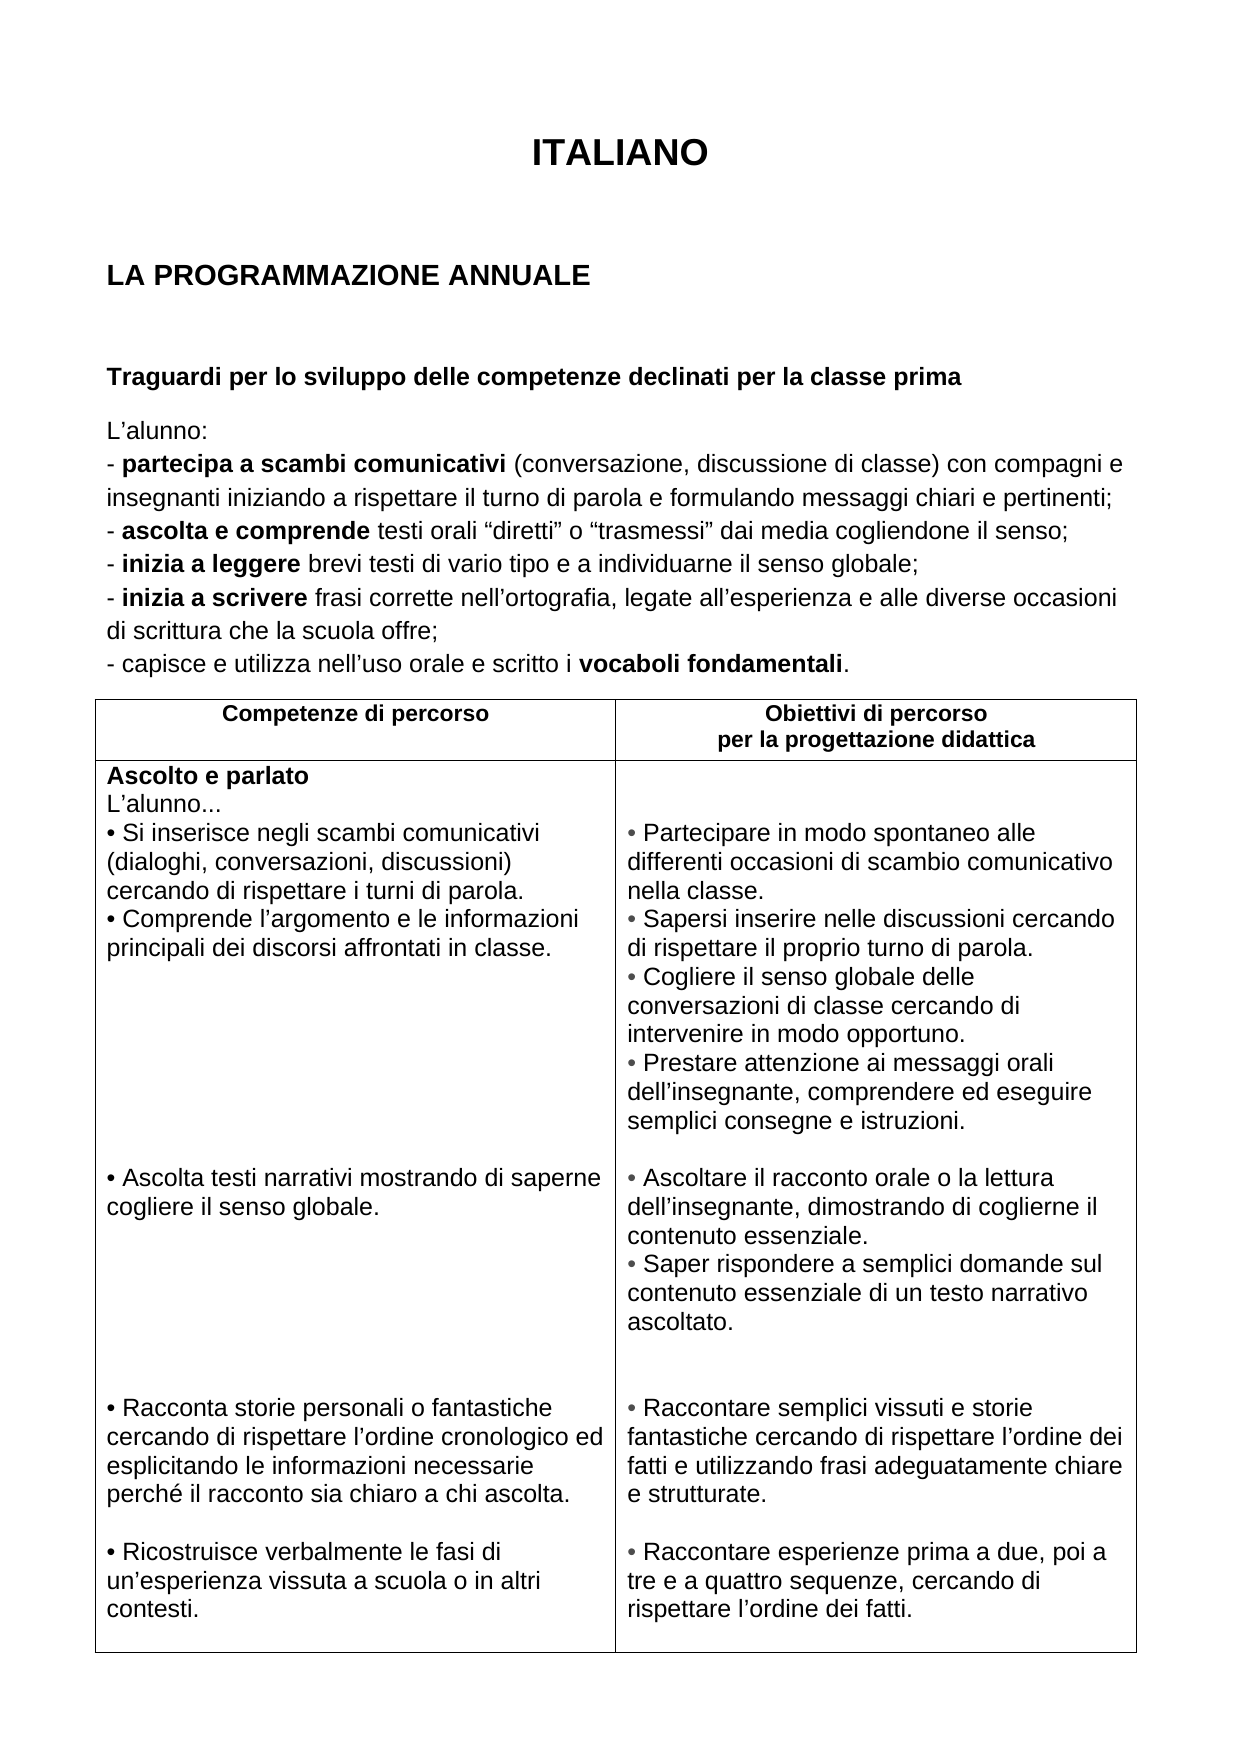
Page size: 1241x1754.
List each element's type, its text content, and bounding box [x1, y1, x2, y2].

text - ascolta e comprende testi orali “diretti” o “trasmessi” dai media cogliendone il senso; [106, 511, 1134, 545]
table_header Competenze di percorso [96, 700, 615, 759]
text - capisce e utilizza nell’uso orale e scritto i vocaboli fondamentali. [106, 645, 1134, 678]
text - partecipa a scambi comunicativi (conversazione, discussione di classe) con compagni e insegnanti iniziando a rispettare il turno di parola e formulando messaggi chiari e pertinenti; [106, 445, 1134, 511]
table_cell Ascolto e parlato L’alunno... • Si inserisce negli scambi comunicativi (dialoghi, conversazioni, discussioni) cercando di rispettare i turni di parola. • Comprende l’argomento e le informazioni principali dei discorsi affrontati in classe. • Ascolta testi narrativi mostrando di saperne cogliere il senso globale. • Racconta storie personali o fantastiche cercando di rispettare l’ordine cronologico ed esplicitando le informazioni necessarie perché il racconto sia chiaro a chi ascolta. • Ricostruisce verbalmente le fasi di un’esperienza vissuta a scuola o in altri contesti. [96, 761, 615, 1652]
text ITALIANO [106, 130, 1134, 173]
text - inizia a scrivere frasi corrette nell’ortografia, legate all’esperienza e alle diverse occasioni di scrittura che la scuola offre; [106, 578, 1134, 645]
text L’alunno: [106, 411, 1134, 445]
text - inizia a leggere brevi testi di vario tipo e a individuarne il senso globale; [106, 545, 1134, 578]
text Traguardi per lo sviluppo delle competenze declinati per la classe prima [106, 362, 1134, 391]
text LA PROGRAMMAZIONE ANNUALE [106, 258, 1134, 291]
table_cell • Partecipare in modo spontaneo alle differenti occasioni di scambio comunicativo nella classe. • Sapersi inserire nelle discussioni cercando di rispettare il proprio turno di parola. • Cogliere il senso globale delle conversazioni di classe cercando di intervenire in modo opportuno. • Prestare attenzione ai messaggi orali dell’insegnante, comprendere ed eseguire semplici consegne e istruzioni. • Ascoltare il racconto orale o la lettura dell’insegnante, dimostrando di coglierne il contenuto essenziale. • Saper rispondere a semplici domande sul contenuto essenziale di un testo narrativo ascoltato. • Raccontare semplici vissuti e storie fantastiche cercando di rispettare l’ordine dei fatti e utilizzando frasi adeguatamente chiare e strutturate. • Raccontare esperienze prima a due, poi a tre e a quattro sequenze, cercando di rispettare l’ordine dei fatti. [616, 761, 1136, 1652]
table_header Obiettivi di percorso per la progettazione didattica [616, 700, 1136, 759]
